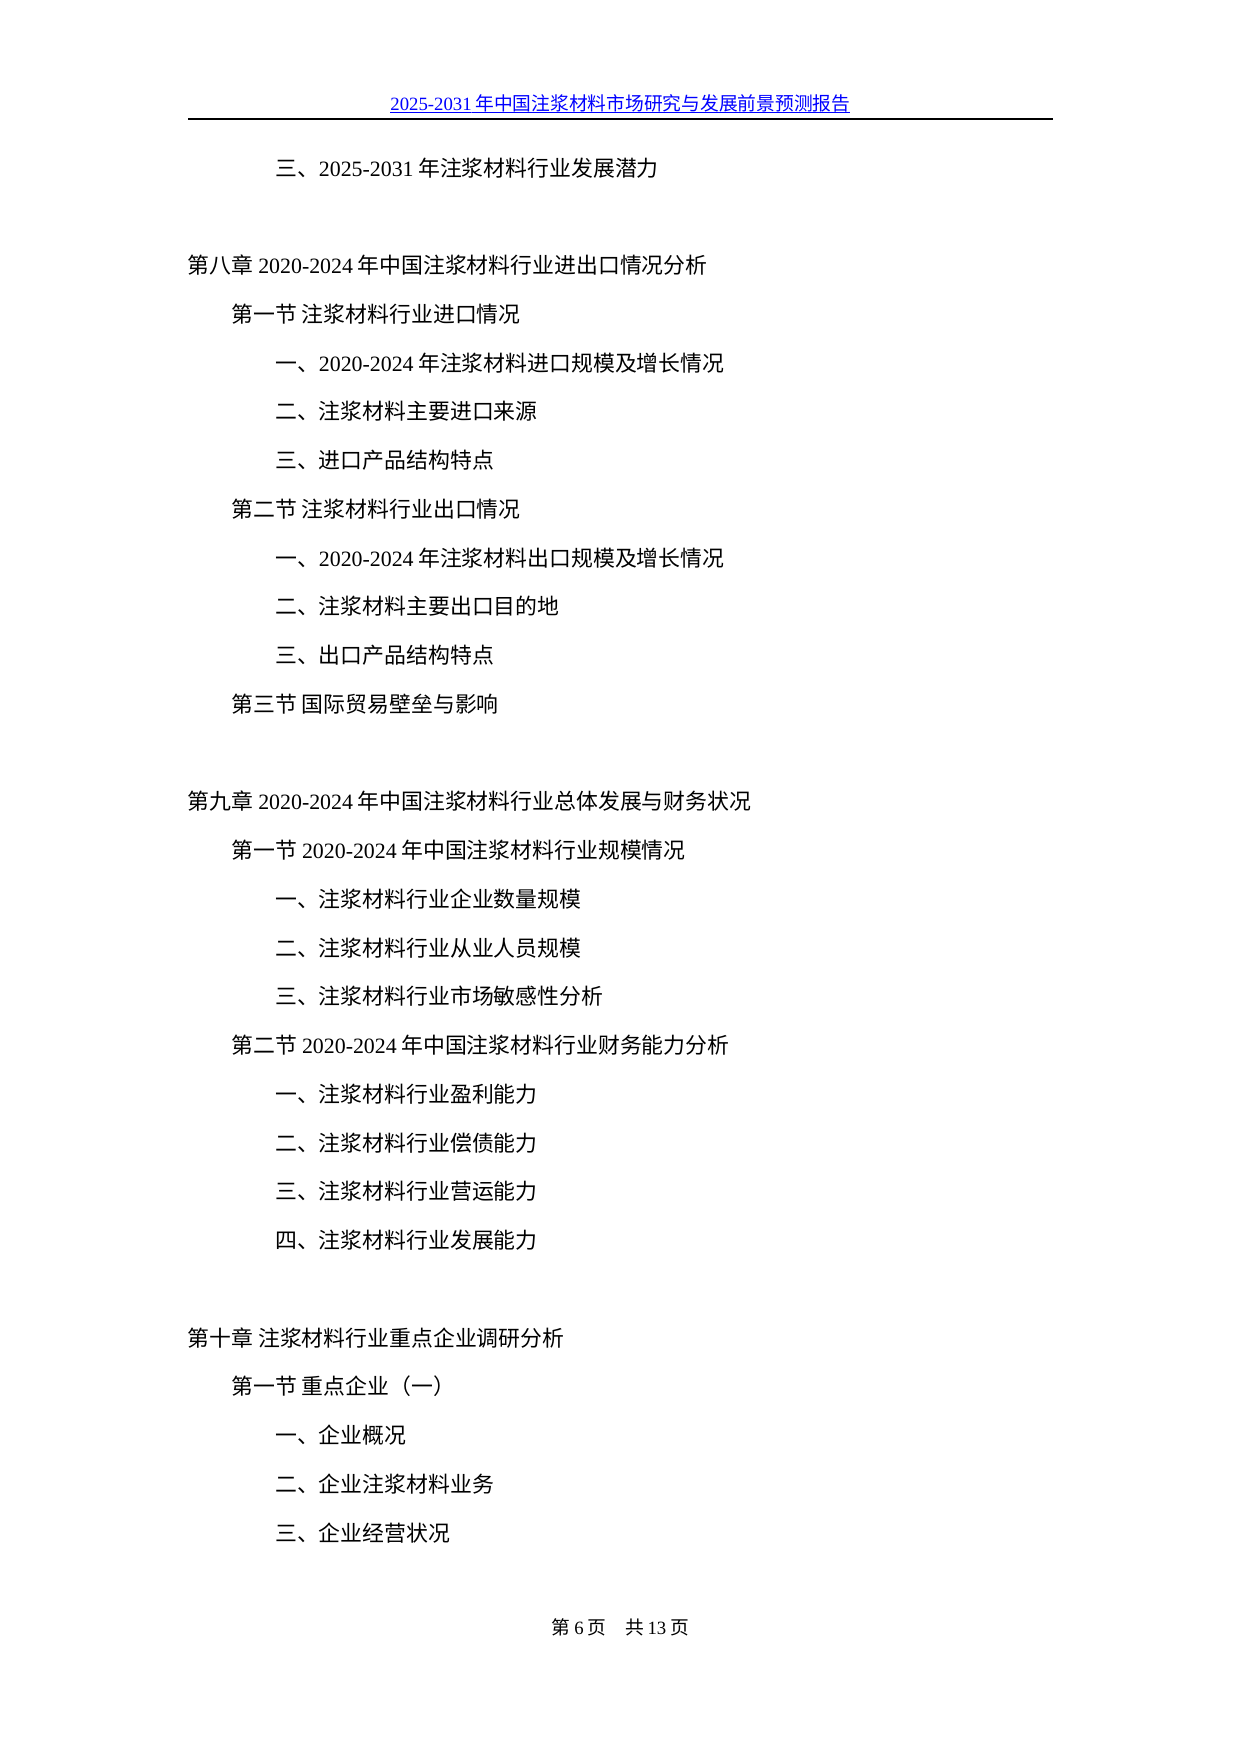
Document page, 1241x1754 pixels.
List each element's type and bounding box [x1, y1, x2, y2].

text [187, 150, 1053, 1548]
